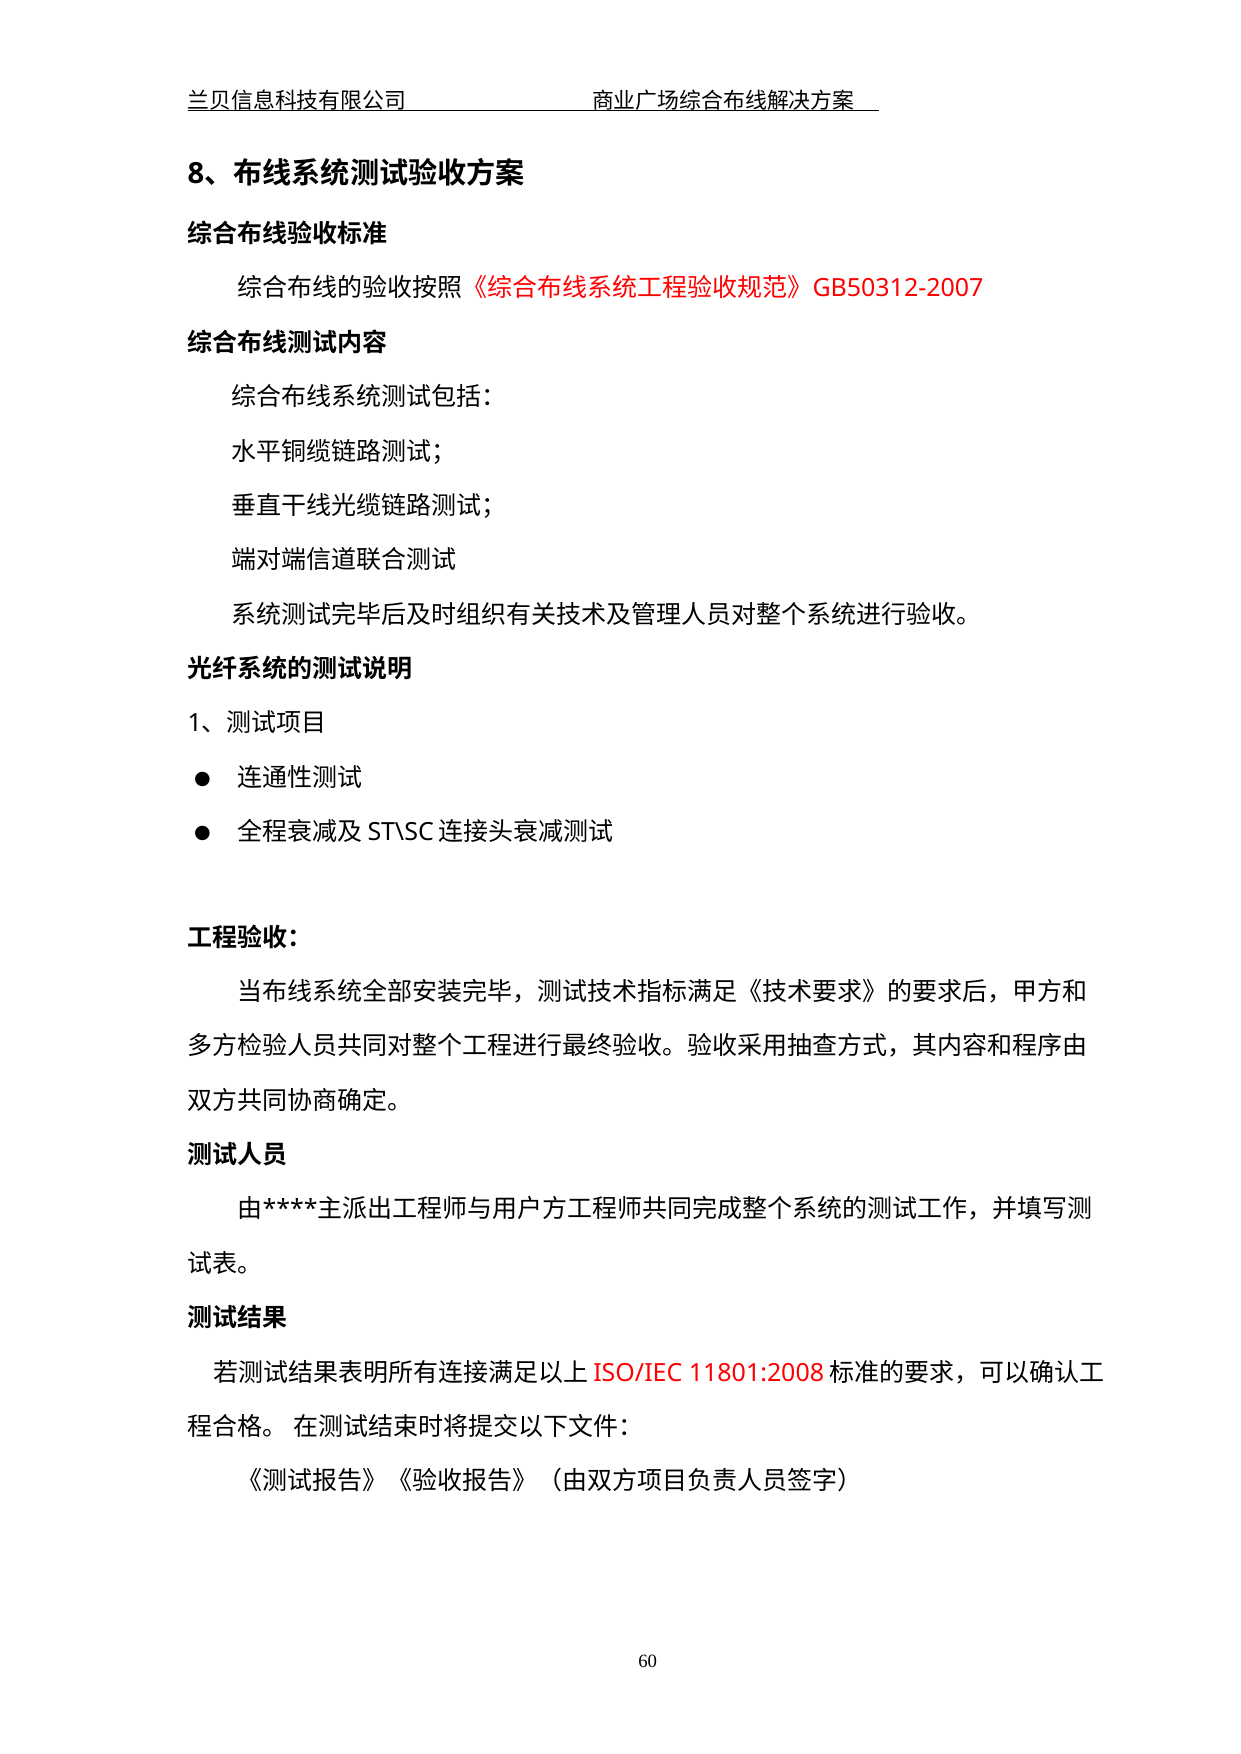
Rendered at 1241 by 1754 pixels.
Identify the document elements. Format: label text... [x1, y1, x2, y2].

text 综合布线验收标准 [187, 213, 1107, 250]
text 端对端信道联合测试 [187, 540, 1107, 576]
text 测试人员 由****主派出工程师与用户方工程师共同完成整个系统的测试工作，并填写测试表。 测试结果 若测试结果表明所有连接满足以上ISO/IEC 11801:2008标准的要求，可以确认工程合格。 在测试结束时将提交以下文件： 《测试报告》《验收报告》（由双方项目负责人员签字） [187, 1134, 1107, 1497]
list 全程衰减及ST\SC连接头衰减测试 [193, 812, 1107, 848]
text 综合布线测试内容 [187, 322, 1107, 358]
text 综合布线系统测试包括： [187, 377, 1107, 413]
text 工程验收： [187, 917, 1107, 953]
list 连通性测试 [193, 757, 1107, 793]
text 1、测试项目 [187, 703, 1107, 739]
text 综合布线的验收按照《综合布线系统工程验收规范》GB50312-2007 [187, 268, 1107, 304]
text 当布线系统全部安装完毕，测试技术指标满足《技术要求》的要求后，甲方和多方检验人员共同对整个工程进行最终验收。验收采用抽查方式，其内容和程序由双方共同协商确定。 [187, 971, 1107, 1116]
subtitle 8、布线系统测试验收方案 [187, 150, 1107, 192]
text 水平铜缆链路测试； [187, 431, 1107, 467]
text 垂直干线光缆链路测试； [187, 485, 1107, 522]
text 系统测试完毕后及时组织有关技术及管理人员对整个系统进行验收。 [187, 594, 1107, 630]
text 光纤系统的测试说明 [187, 648, 1107, 685]
